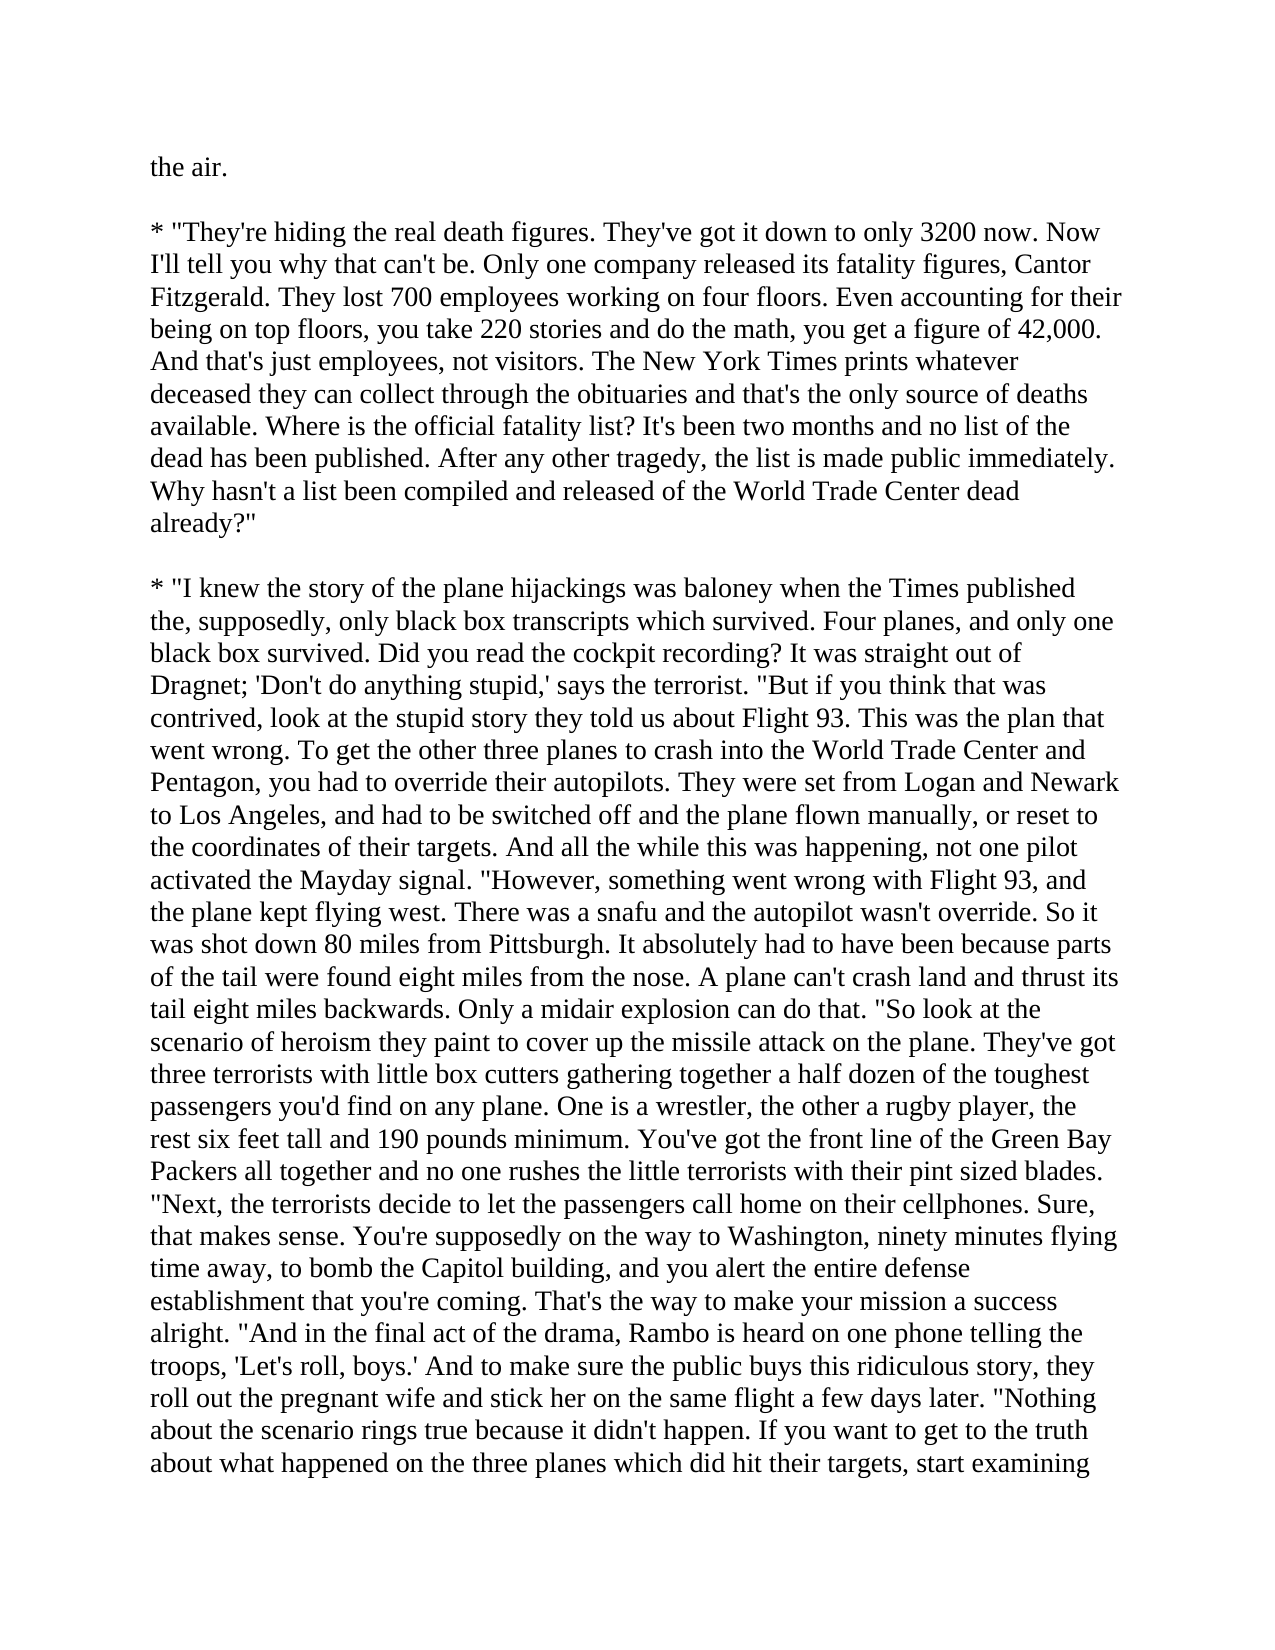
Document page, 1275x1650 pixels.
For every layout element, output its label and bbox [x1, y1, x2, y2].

text [150, 150, 1125, 1478]
